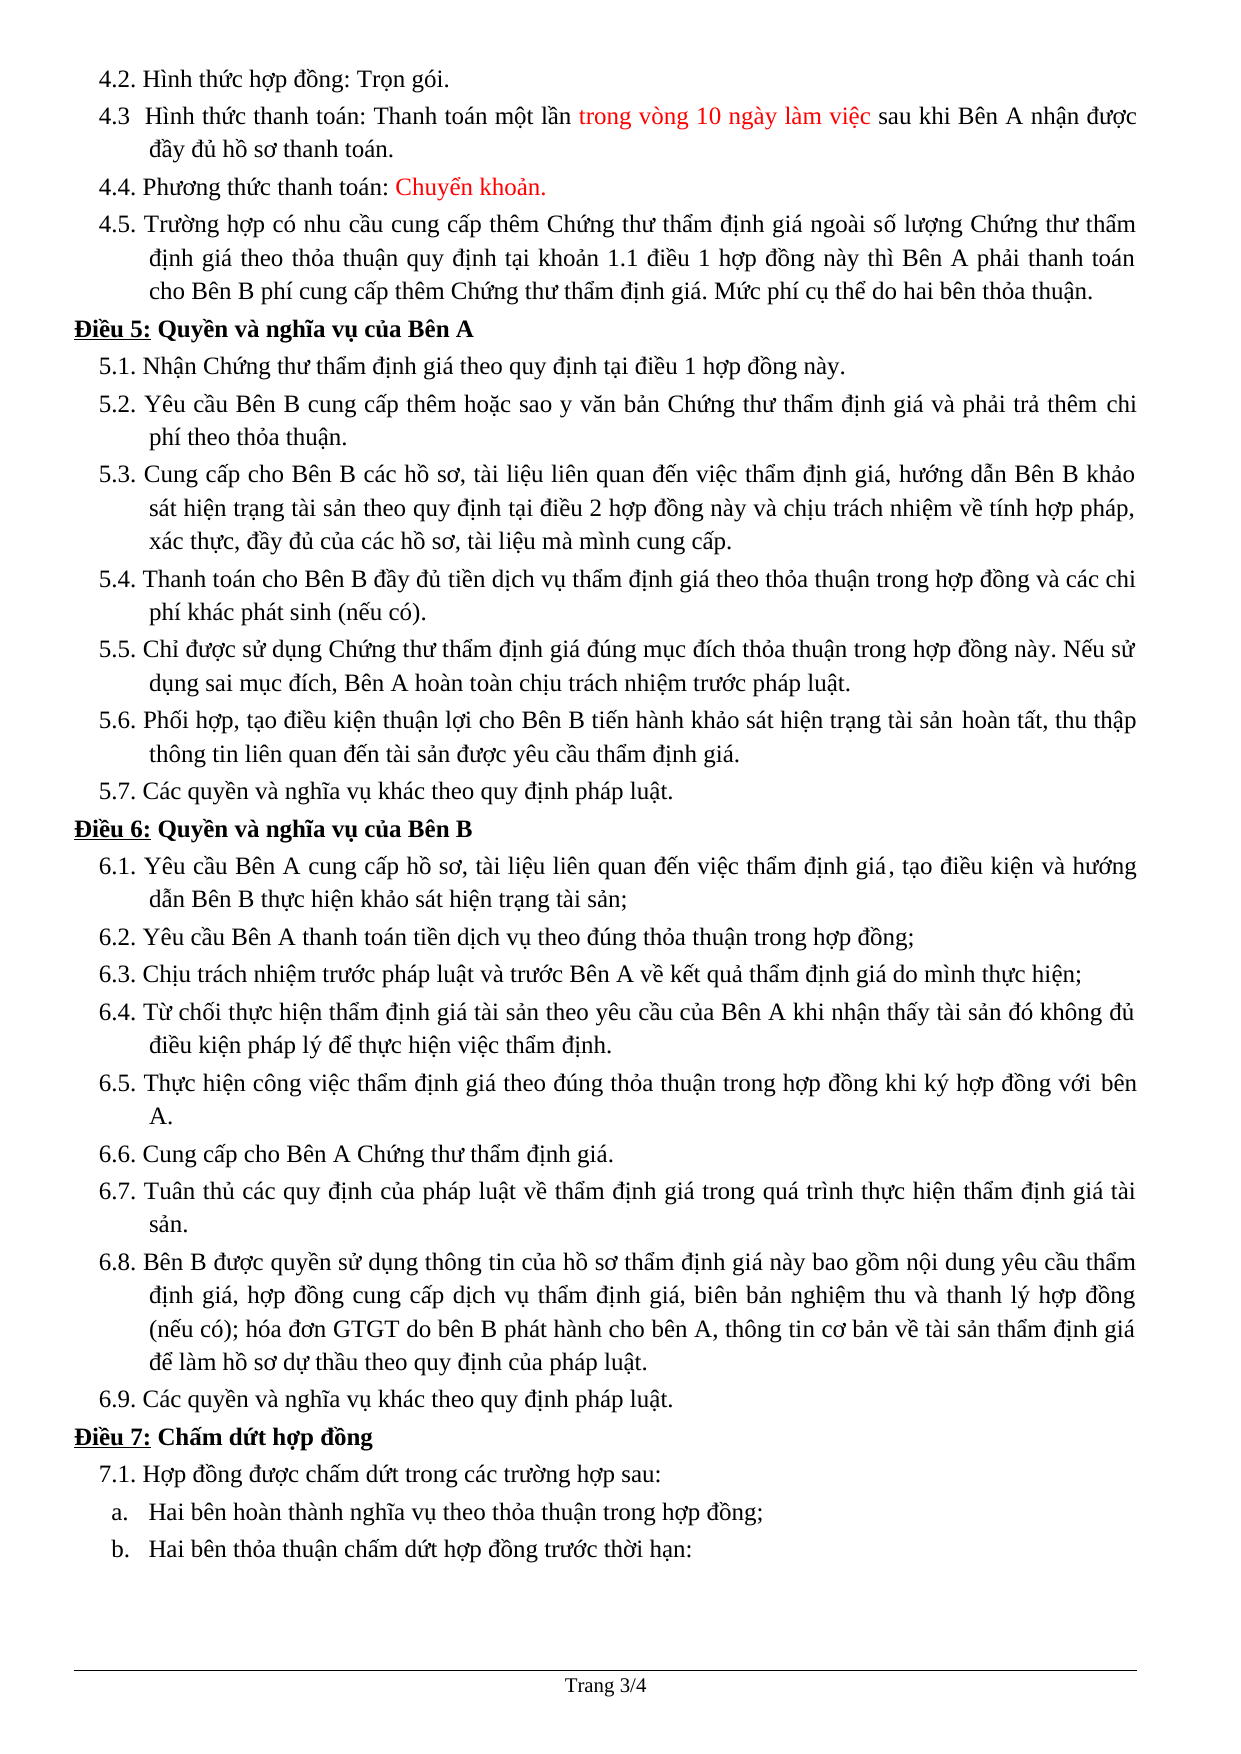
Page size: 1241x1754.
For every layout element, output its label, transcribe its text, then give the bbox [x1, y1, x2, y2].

text 6.8. Bên B được quyền sử dụng thông tin của hồ sơ thẩm định giá này bao gồm nội dung yêu cầu thẩm định giá, hợp đồng cung cấp dịch vụ thẩm định giá, biên bản nghiệm thu và thanh lý hợp đồng (nếu có); hóa đơn GTGT do bên B phát hành cho bên A, thông tin cơ bản về tài sản thẩm định giá để làm hồ sơ dự thầu theo quy định của pháp luật. [99, 1242, 1137, 1376]
list Hai bên thỏa thuận chấm dứt hợp đồng trước thời hạn: [111, 1530, 1137, 1563]
text 5.4. Thanh toán cho Bên B đầy đủ tiền dịch vụ thẩm định giá theo thỏa thuận trong hợp đồng và các chi phí khác phát sinh (nếu có). [99, 559, 1137, 626]
text 5.1. Nhận Chứng thư thẩm định giá theo quy định tại điều 1 hợp đồng này. [99, 347, 1137, 380]
text 5.6. Phối hợp, tạo điều kiện thuận lợi cho Bên B tiến hành khảo sát hiện trạng tài sản hoàn tất, thu thập thông tin liên quan đến tài sản được yêu cầu thẩm định giá. [99, 701, 1137, 767]
text 6.7. Tuân thủ các quy định của pháp luật về thẩm định giá trong quá trình thực hiện thẩm định giá tài sản. [99, 1172, 1137, 1238]
text Điều 6: Quyền và nghĩa vụ của Bên B [74, 809, 1137, 842]
text Điều 7: Chấm dứt hợp đồng [74, 1417, 1137, 1451]
text Điều 5: Quyền và nghĩa vụ của Bên A [74, 309, 1137, 342]
text 4.2. Hình thức hợp đồng: Trọn gói. [99, 59, 1137, 92]
text 7.1. Hợp đồng được chấm dứt trong các trường hợp sau: [99, 1455, 1137, 1488]
text 4.5. Trường hợp có nhu cầu cung cấp thêm Chứng thư thẩm định giá ngoài số lượng Chứng thư thẩm định giá theo thỏa thuận quy định tại khoản 1.1 điều 1 hợp đồng này thì Bên A phải thanh toán cho Bên B phí cung cấp thêm Chứng thư thẩm định giá. Mức phí cụ thể do hai bên thỏa thuận. [99, 205, 1137, 305]
text 6.1. Yêu cầu Bên A cung cấp hồ sơ, tài liệu liên quan đến việc thẩm định giá, tạo điều kiện và hướng dẫn Bên B thực hiện khảo sát hiện trạng tài sản; [99, 847, 1137, 913]
text 4.4. Phương thức thanh toán: Chuyển khoản. [99, 167, 1137, 201]
text 6.5. Thực hiện công việc thẩm định giá theo đúng thỏa thuận trong hợp đồng khi ký hợp đồng với bên A. [99, 1063, 1137, 1130]
text 6.6. Cung cấp cho Bên A Chứng thư thẩm định giá. [99, 1134, 1137, 1167]
list Hai bên hoàn thành nghĩa vụ theo thỏa thuận trong hợp đồng; [111, 1492, 1137, 1526]
text 5.2. Yêu cầu Bên B cung cấp thêm hoặc sao y văn bản Chứng thư thẩm định giá và phải trả thêm chi phí theo thỏa thuận. [99, 384, 1137, 451]
text 6.2. Yêu cầu Bên A thanh toán tiền dịch vụ theo đúng thỏa thuận trong hợp đồng; [99, 917, 1137, 951]
text 6.3. Chịu trách nhiệm trước pháp luật và trước Bên A về kết quả thẩm định giá do mình thực hiện; [99, 955, 1137, 988]
text 5.7. Các quyền và nghĩa vụ khác theo quy định pháp luật. [99, 772, 1137, 805]
text 6.9. Các quyền và nghĩa vụ khác theo quy định pháp luật. [99, 1380, 1137, 1413]
text 5.3. Cung cấp cho Bên B các hồ sơ, tài liệu liên quan đến việc thẩm định giá, hướng dẫn Bên B khảo sát hiện trạng tài sản theo quy định tại điều 2 hợp đồng này và chịu trách nhiệm về tính hợp pháp, xác thực, đầy đủ của các hồ sơ, tài liệu mà mình cung cấp. [99, 455, 1137, 555]
text 5.5. Chỉ được sử dụng Chứng thư thẩm định giá đúng mục đích thỏa thuận trong hợp đồng này. Nếu sử dụng sai mục đích, Bên A hoàn toàn chịu trách nhiệm trước pháp luật. [99, 630, 1137, 697]
text 4.3 Hình thức thanh toán: Thanh toán một lần trong vòng 10 ngày làm việc sau khi Bên A nhận được đầy đủ hồ sơ thanh toán. [99, 97, 1137, 163]
text 6.4. Từ chối thực hiện thẩm định giá tài sản theo yêu cầu của Bên A khi nhận thấy tài sản đó không đủ điều kiện pháp lý để thực hiện việc thẩm định. [99, 992, 1137, 1059]
